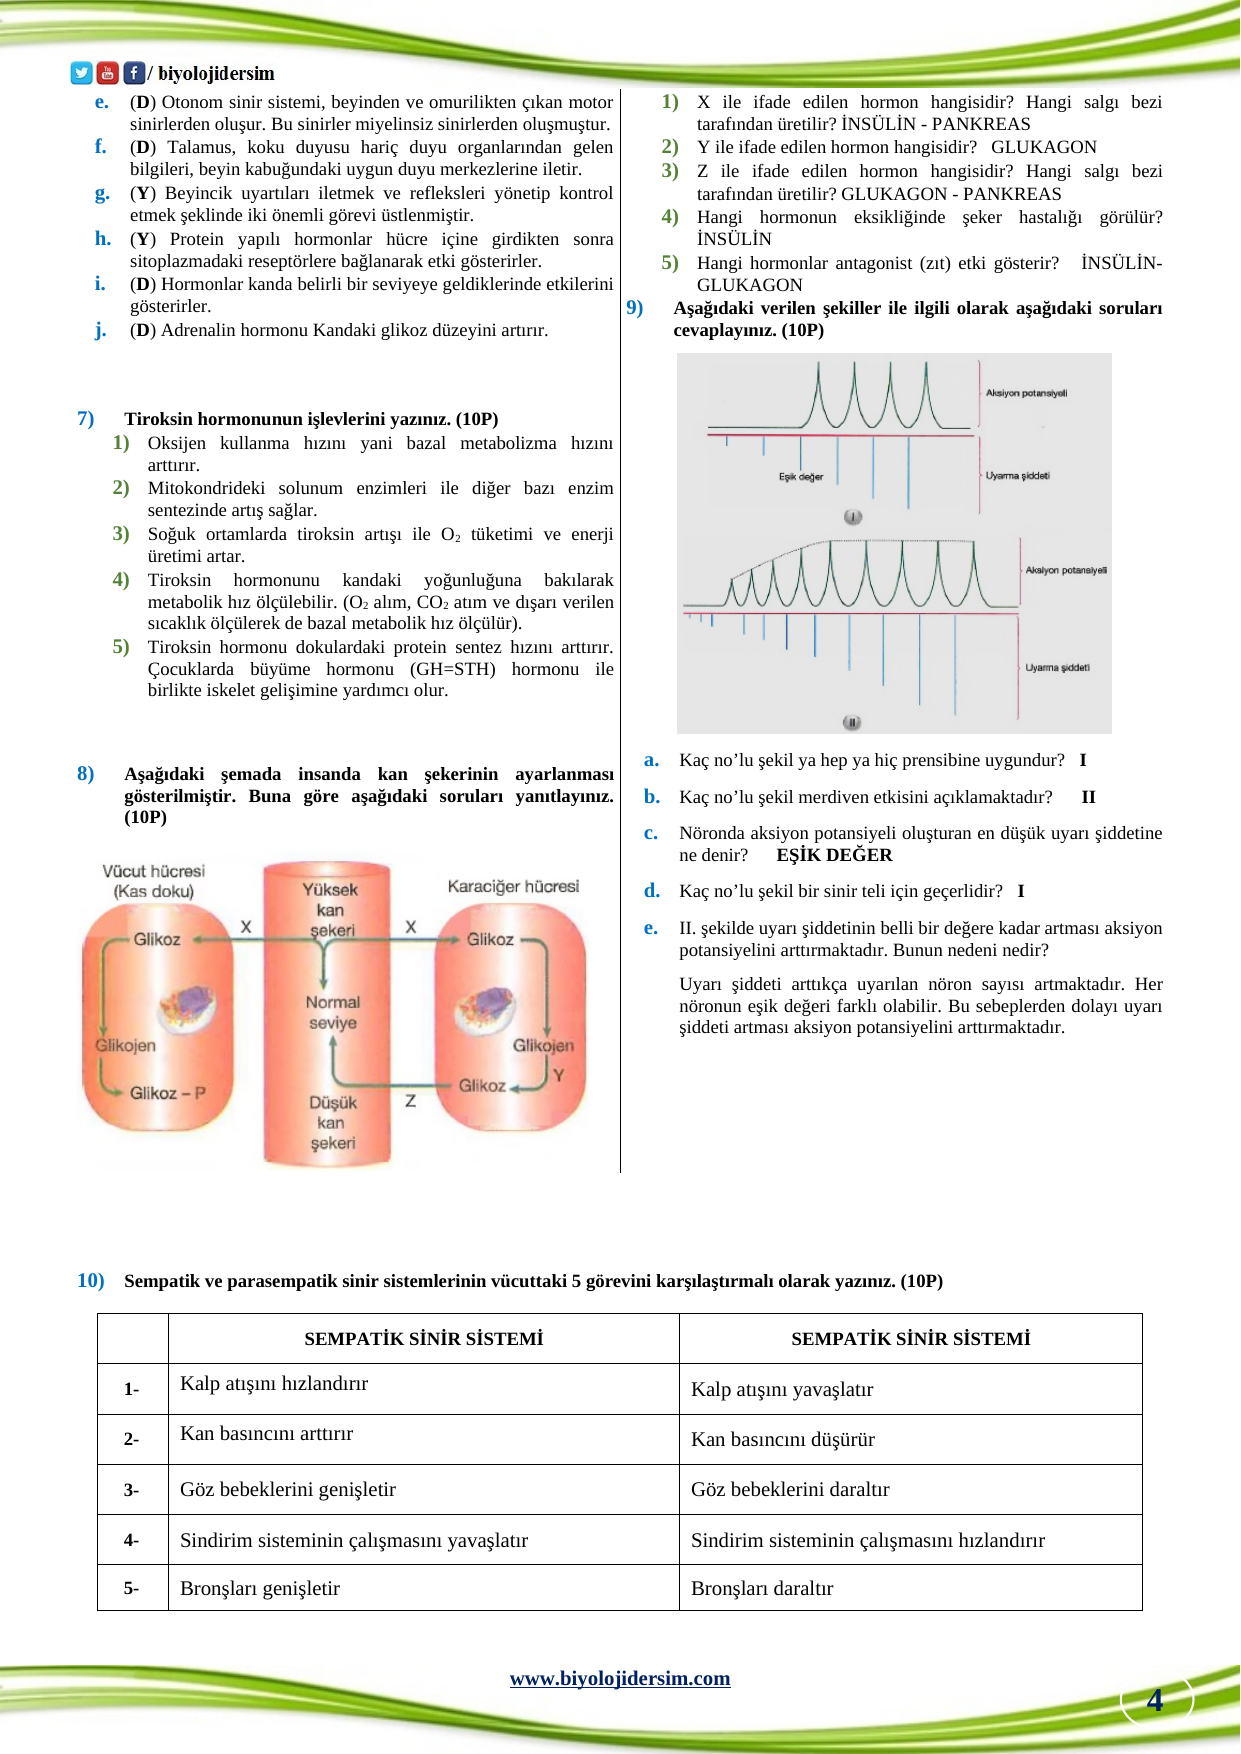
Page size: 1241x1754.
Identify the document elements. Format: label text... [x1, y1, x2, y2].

list (D) Adrenalin hormonu Kandaki glikoz düzeyini artırır. [94, 317, 614, 341]
list (D) Otonom sinir sistemi, beyinden ve omurilikten çıkan motor sinirlerden oluşur. Bu sinirler miyelinsiz sinirlerden oluşmuştur. [94, 89, 614, 134]
table_cell Bronşları genişletir [169, 1565, 679, 1610]
table_header [98, 1314, 168, 1363]
list (D) Talamus, koku duyusu hariç duyu organlarından gelen bilgileri, beyin kabuğundaki uygun duyu merkezlerine iletir. [94, 134, 614, 180]
table_cell Göz bebeklerini daraltır [680, 1465, 1142, 1514]
list Kaç no’lu şekil ya hep ya hiç prensibine uygundur? I [644, 747, 1163, 771]
table_cell Kalp atışını hızlandırır [169, 1364, 679, 1413]
list Aşağıdaki şemada insanda kan şekerinin ayarlanması gösterilmiştir. Buna göre aşağıdaki soruları yanıtlayınız. (10P) [77, 761, 614, 828]
table_cell Bronşları daraltır [680, 1565, 1142, 1610]
list Y ile ifade edilen hormon hangisidir? GLUKAGON [661, 134, 1163, 158]
list Hangi hormonlar antagonist (zıt) etki gösterir? İNSÜLİN- GLUKAGON [661, 249, 1163, 295]
list Hangi hormonun eksikliğinde şeker hastalığı görülür? İNSÜLİN [661, 204, 1163, 249]
list Tiroksin hormonu dokulardaki protein sentez hızını arttırır. Çocuklarda büyüme hormonu (GH=STH) hormonu ile birlikte iskelet gelişimine yardımcı olur. [112, 634, 614, 701]
picture [0, 0, 1241, 88]
list Tiroksin hormonunu kandaki yoğunluğuna bakılarak metabolik hız ölçülebilir. (O2 alım, CO2 atım ve dışarı verilen sıcaklık ölçülerek de bazal metabolik hız ölçülür). [112, 566, 614, 634]
table_cell [98, 1364, 168, 1413]
list Kaç no’lu şekil bir sinir teli için geçerlidir? I [644, 878, 1163, 902]
list (Y) Protein yapılı hormonlar hücre içine girdikten sonra sitoplazmadaki reseptörlere bağlanarak etki gösterirler. [94, 226, 614, 271]
table_header SEMPATİK SİNİR SİSTEMİ [169, 1314, 679, 1363]
picture [76, 849, 590, 1172]
list Soğuk ortamlarda tiroksin artışı ile O2 tüketimi ve enerji üretimi artar. [112, 521, 614, 566]
list Uyarı şiddeti arttıkça uyarılan nöron sayısı artmaktadır. Her nöronun eşik değeri farklı olabilir. Bu sebeplerden dolayı uyarı şiddeti artması aksiyon potansiyelini arttırmaktadır. [679, 973, 1163, 1038]
picture [677, 353, 1112, 734]
picture [0, 1665, 1241, 1754]
list Nöronda aksiyon potansiyeli oluşturan en düşük uyarı şiddetine ne denir? EŞİK DEĞER [644, 820, 1163, 866]
table_cell [98, 1515, 168, 1564]
list (Y) Beyincik uyartıları iletmek ve refleksleri yönetip kontrol etmek şeklinde iki önemli görevi üstlenmiştir. [94, 180, 614, 226]
list X ile ifade edilen hormon hangisidir? Hangi salgı bezi tarafından üretilir? İNSÜLİN - PANKREAS [661, 89, 1163, 134]
list Kaç no’lu şekil merdiven etkisini açıklamaktadır? II [644, 784, 1163, 808]
table_cell [98, 1415, 168, 1464]
list II. şekilde uyarı şiddetinin belli bir değere kadar artması aksiyon potansiyelini arttırmaktadır. Bunun nedeni nedir? [644, 915, 1163, 961]
list Oksijen kullanma hızını yani bazal metabolizma hızını arttırır. [112, 429, 614, 475]
list Z ile ifade edilen hormon hangisidir? Hangi salgı bezi tarafından üretilir? GLUKAGON - PANKREAS [661, 158, 1163, 204]
list Mitokondrideki solunum enzimleri ile diğer bazı enzim sentezinde artış sağlar. [112, 475, 614, 521]
list Tiroksin hormonunun işlevlerini yazınız. (10P) [77, 406, 614, 429]
table_cell [98, 1565, 168, 1610]
table_cell Sindirim sisteminin çalışmasını yavaşlatır [169, 1515, 679, 1564]
list Aşağıdaki verilen şekiller ile ilgili olarak aşağıdaki soruları cevaplayınız. (10P) [626, 295, 1163, 341]
table_cell Sindirim sisteminin çalışmasını hızlandırır [680, 1515, 1142, 1564]
list (D) Hormonlar kanda belirli bir seviyeye geldiklerinde etkilerini gösterirler. [94, 271, 614, 317]
table_cell Kalp atışını yavaşlatır [680, 1364, 1142, 1413]
table_cell Göz bebeklerini genişletir [169, 1465, 679, 1514]
table_cell [98, 1465, 168, 1514]
table_cell Kan basıncını düşürür [680, 1415, 1142, 1464]
list Sempatik ve parasempatik sinir sistemlerinin vücuttaki 5 görevini karşılaştırmalı olarak yazınız. (10P) [77, 1268, 1163, 1292]
table_cell Kan basıncını arttırır [169, 1415, 679, 1464]
table_header SEMPATİK SİNİR SİSTEMİ [680, 1314, 1142, 1363]
